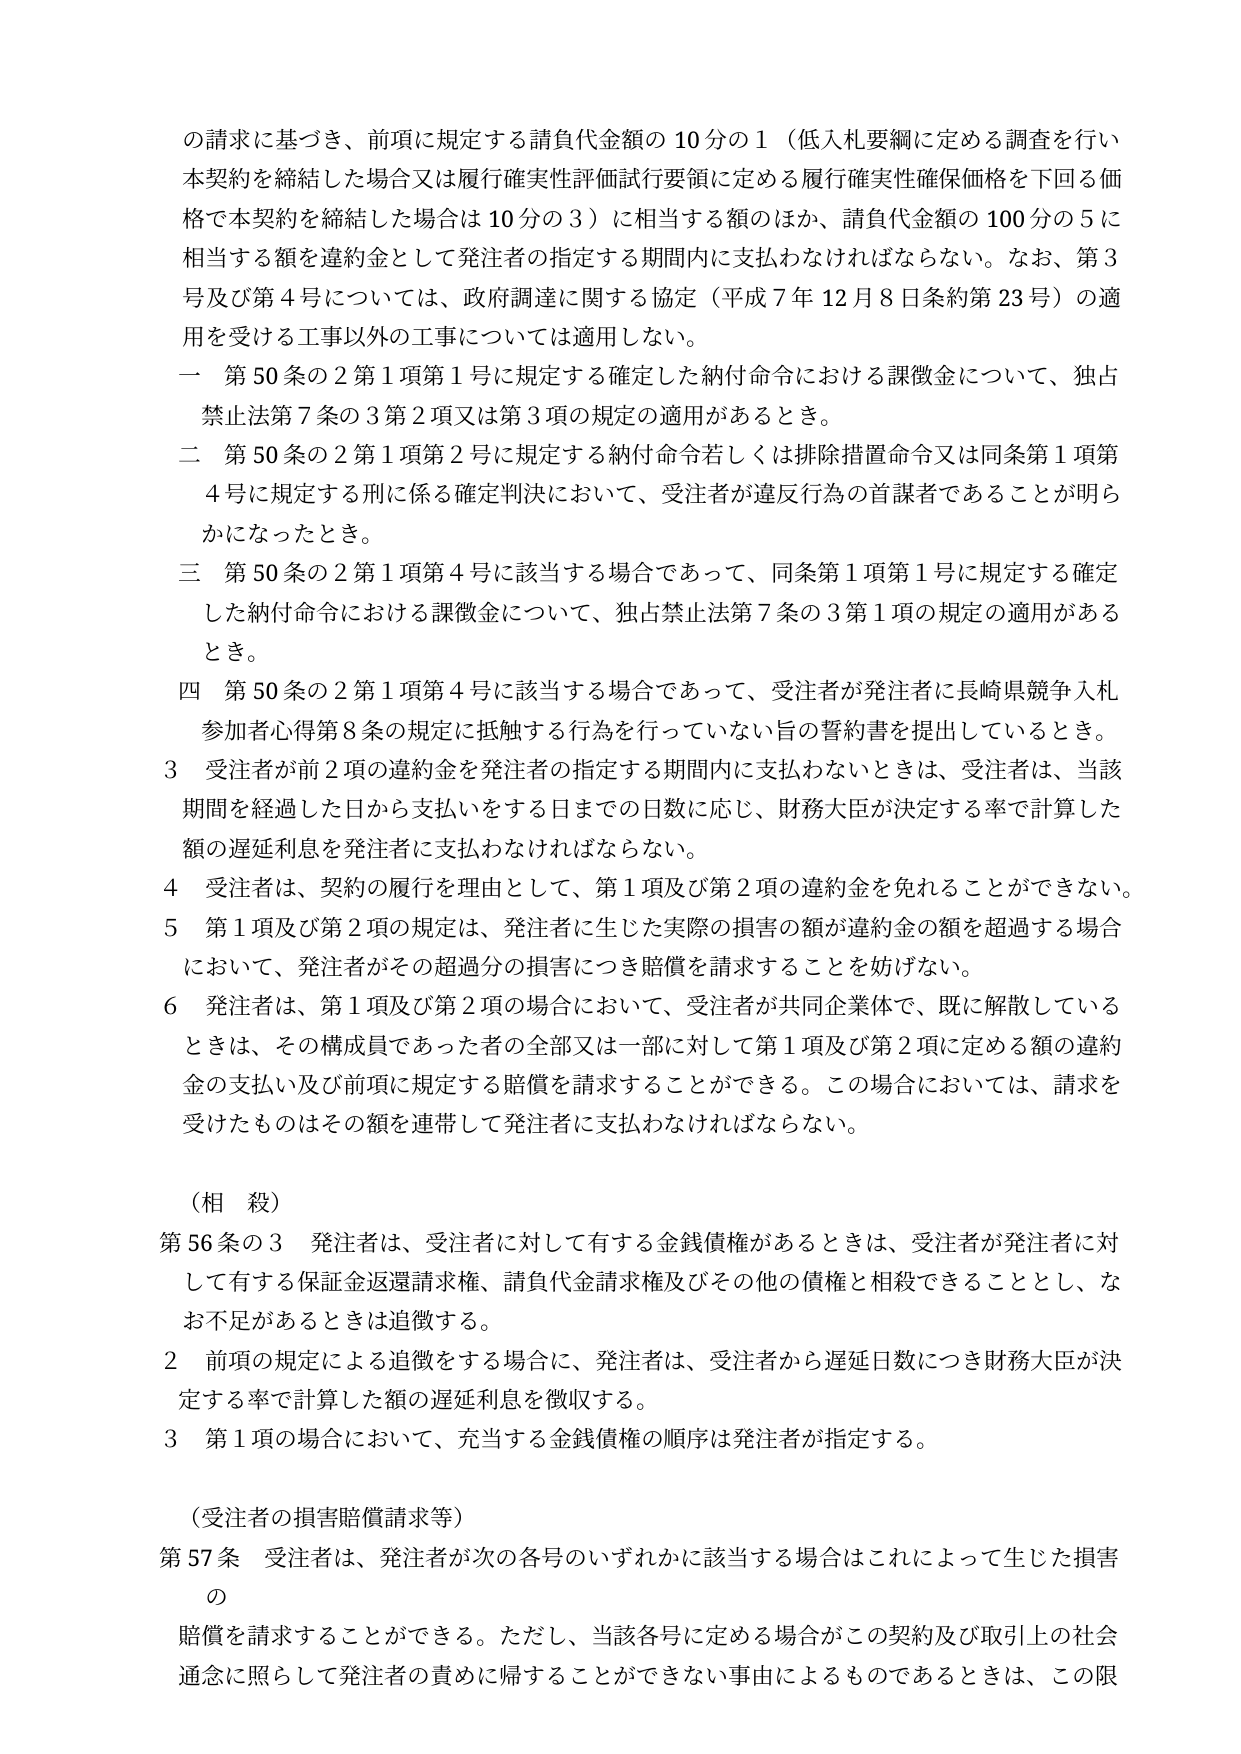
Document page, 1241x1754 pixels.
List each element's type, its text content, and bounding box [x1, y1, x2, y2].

text 四 第50条の２第１項第４号に該当する場合であって、受注者が発注者に長崎県競争入札参加者心得第８条の規定に抵触する行為を行っていない旨の誓約書を提出しているとき。 [178, 670, 1122, 749]
text 第56条の３ 発注者は、受注者に対して有する金銭債権があるときは、受注者が発注者に対して有する保証金返還請求権、請負代金請求権及びその他の債権と相殺できることとし、なお不足があるときは追徴する。 [159, 1221, 1122, 1339]
text （受注者の損害賠償請求等） [178, 1497, 1122, 1536]
text （相 殺） [178, 1182, 1122, 1221]
text ３ 受注者が前２項の違約金を発注者の指定する期間内に支払わないときは、受注者は、当該期間を経過した日から支払いをする日までの日数に応じ、財務大臣が決定する率で計算した額の遅延利息を発注者に支払わなければならない。 [159, 749, 1122, 867]
text ４ 受注者は、契約の履行を理由として、第１項及び第２項の違約金を免れることができない。 [159, 867, 1122, 906]
text ３ 第１項の場合において、充当する金銭債権の順序は発注者が指定する。 [159, 1418, 1122, 1458]
text 定する率で計算した額の遅延利息を徴収する。 [178, 1379, 1122, 1418]
text ２ 前項の規定による追徴をする場合に、発注者は、受注者から遅延日数につき財務大臣が決 [159, 1339, 1122, 1379]
text 第57条 受注者は、発注者が次の各号のいずれかに該当する場合はこれによって生じた損害の [159, 1536, 1122, 1615]
text ５ 第１項及び第２項の規定は、発注者に生じた実際の損害の額が違約金の額を超過する場合において、発注者がその超過分の損害につき賠償を請求することを妨げない。 [159, 906, 1122, 985]
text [159, 119, 1122, 355]
text 通念に照らして発注者の責めに帰することができない事由によるものであるときは、この限 [178, 1654, 1122, 1694]
text ６ 発注者は、第１項及び第２項の場合において、受注者が共同企業体で、既に解散しているときは、その構成員であった者の全部又は一部に対して第１項及び第２項に定める額の違約金の支払い及び前項に規定する賠償を請求することができる。この場合においては、請求を受けたものはその額を連帯して発注者に支払わなければならない。 [159, 985, 1122, 1143]
text 三 第50条の２第１項第４号に該当する場合であって、同条第１項第１号に規定する確定した納付命令における課徴金について、独占禁止法第７条の３第１項の規定の適用があるとき。 [178, 552, 1122, 670]
text 賠償を請求することができる。ただし、当該各号に定める場合がこの契約及び取引上の社会 [178, 1615, 1122, 1654]
text 一 第50条の２第１項第１号に規定する確定した納付命令における課徴金について、独占禁止法第７条の３第２項又は第３項の規定の適用があるとき。 [178, 355, 1122, 434]
text 二 第50条の２第１項第２号に規定する納付命令若しくは排除措置命令又は同条第１項第４号に規定する刑に係る確定判決において、受注者が違反行為の首謀者であることが明らかになったとき。 [178, 434, 1122, 552]
